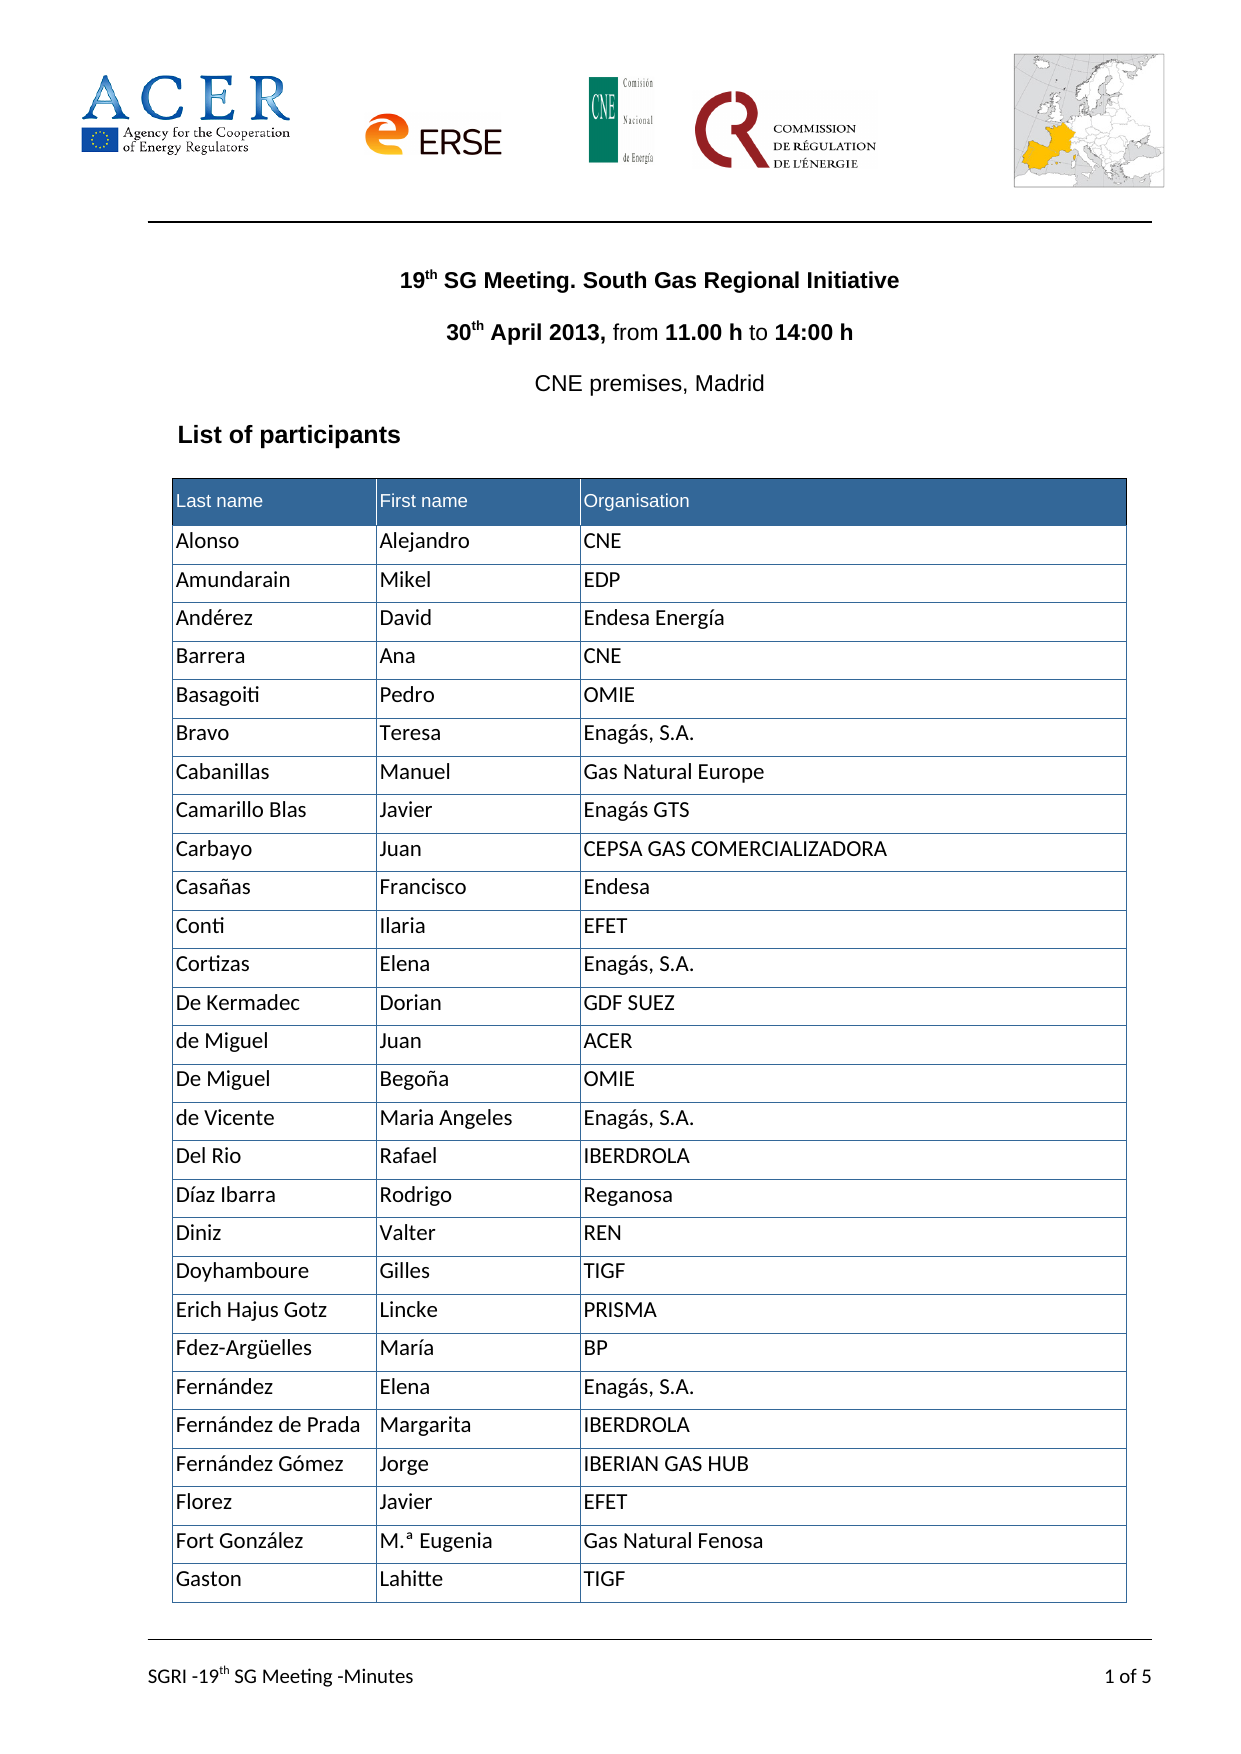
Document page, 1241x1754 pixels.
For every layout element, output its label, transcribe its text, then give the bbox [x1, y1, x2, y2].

text 30th April 2013, from 11.00 h to 14:00 h [148, 315, 1152, 345]
table_cell Díaz Ibarra [173, 1180, 376, 1217]
table_cell TIGF [581, 1257, 1126, 1294]
table_cell IBERDROLA [581, 1410, 1126, 1448]
table_cell CEPSA GAS COMERCIALIZADORA [581, 834, 1126, 871]
table_cell Fernández Gómez [173, 1449, 376, 1486]
table_cell Begoña [377, 1065, 580, 1102]
table_cell María [377, 1334, 580, 1371]
table_cell Francisco [377, 872, 580, 910]
table_cell M.ª Eugenia [377, 1526, 580, 1563]
table_cell Valter [377, 1218, 580, 1256]
picture [364, 112, 502, 155]
table_cell De Miguel [173, 1065, 376, 1102]
table_cell Camarillo Blas [173, 795, 376, 833]
table_cell de Vicente [173, 1103, 376, 1140]
table_header Organisation [581, 479, 1126, 525]
table_cell Enagás, S.A. [581, 949, 1126, 987]
picture [1012, 53, 1166, 188]
text 19th SG Meeting. South Gas Regional Initiative [148, 264, 1152, 294]
table_cell Barrera [173, 642, 376, 679]
table_cell Gas Natural Fenosa [581, 1526, 1126, 1563]
table_cell Gaston [173, 1564, 376, 1602]
table_cell Bravo [173, 719, 376, 756]
table_cell GDF SUEZ [581, 988, 1126, 1025]
table_cell Pedro [377, 680, 580, 717]
table_header First name [377, 479, 580, 525]
table_cell de Miguel [173, 1026, 376, 1063]
table_cell Conti [173, 911, 376, 948]
table_cell Mikel [377, 565, 580, 602]
table_cell Andérez [173, 603, 376, 641]
table_cell Elena [377, 949, 580, 987]
table_cell EDP [581, 565, 1126, 602]
table_cell Teresa [377, 719, 580, 756]
table_cell Dorian [377, 988, 580, 1025]
picture [60, 59, 308, 170]
table_cell Florez [173, 1487, 376, 1525]
text CNE premises, Madrid [148, 366, 1152, 396]
table_cell Javier [377, 1487, 580, 1525]
table_cell Enagás GTS [581, 795, 1126, 833]
table_cell Gas Natural Europe [581, 757, 1126, 794]
table_cell Enagás, S.A. [581, 1372, 1126, 1409]
table_cell Jorge [377, 1449, 580, 1486]
table_cell Endesa [581, 872, 1126, 910]
table_cell Enagás, S.A. [581, 719, 1126, 756]
table_cell Rodrigo [377, 1180, 580, 1217]
table_cell Del Rio [173, 1141, 376, 1179]
table_cell EFET [581, 911, 1126, 948]
table_cell Cortizas [173, 949, 376, 987]
table_cell Margarita [377, 1410, 580, 1448]
table_cell Carbayo [173, 834, 376, 871]
table_cell IBERDROLA [581, 1141, 1126, 1179]
table_cell CNE [581, 642, 1126, 679]
table_cell OMIE [581, 680, 1126, 717]
table_cell Juan [377, 1026, 580, 1063]
table_cell Doyhamboure [173, 1257, 376, 1294]
table_cell Lahitte [377, 1564, 580, 1602]
table_cell Elena [377, 1372, 580, 1409]
table_cell Reganosa [581, 1180, 1126, 1217]
table_cell Fdez-Argüelles [173, 1334, 376, 1371]
table_cell IBERIAN GAS HUB [581, 1449, 1126, 1486]
table_cell Amundarain [173, 565, 376, 602]
table_cell Lincke [377, 1295, 580, 1332]
table_cell REN [581, 1218, 1126, 1256]
table_cell Fort González [173, 1526, 376, 1563]
table_cell Diniz [173, 1218, 376, 1256]
table_cell Manuel [377, 757, 580, 794]
table_cell Javier [377, 795, 580, 833]
table_cell Gilles [377, 1257, 580, 1294]
table_cell PRISMA [581, 1295, 1126, 1332]
table_cell Erich Hajus Gotz [173, 1295, 376, 1332]
table_header Last name [173, 479, 376, 525]
table_cell Cabanillas [173, 757, 376, 794]
table_cell Alejandro [377, 526, 580, 564]
table_cell Casañas [173, 872, 376, 910]
table_cell CNE [581, 526, 1126, 564]
table_cell EFET [581, 1487, 1126, 1525]
table_cell Juan [377, 834, 580, 871]
table_cell De Kermadec [173, 988, 376, 1025]
table_cell Rafael [377, 1141, 580, 1179]
table_cell BP [581, 1334, 1126, 1371]
table_cell OMIE [581, 1065, 1126, 1102]
table_cell Fernández de Prada PradaADA [173, 1410, 376, 1448]
table_cell Fernández [173, 1372, 376, 1409]
table_cell Endesa Energía [581, 603, 1126, 641]
table_cell Ana [377, 642, 580, 679]
text List of participants [177, 421, 1152, 449]
table_cell Basagoiti [173, 680, 376, 717]
table_cell TIGF [581, 1564, 1126, 1602]
table_cell David [377, 603, 580, 641]
table_cell Enagás, S.A. [581, 1103, 1126, 1140]
table_cell Maria Angeles [377, 1103, 580, 1140]
table_cell Ilaria [377, 911, 580, 948]
table_cell Alonso [173, 526, 376, 564]
table_cell ACER [581, 1026, 1126, 1063]
